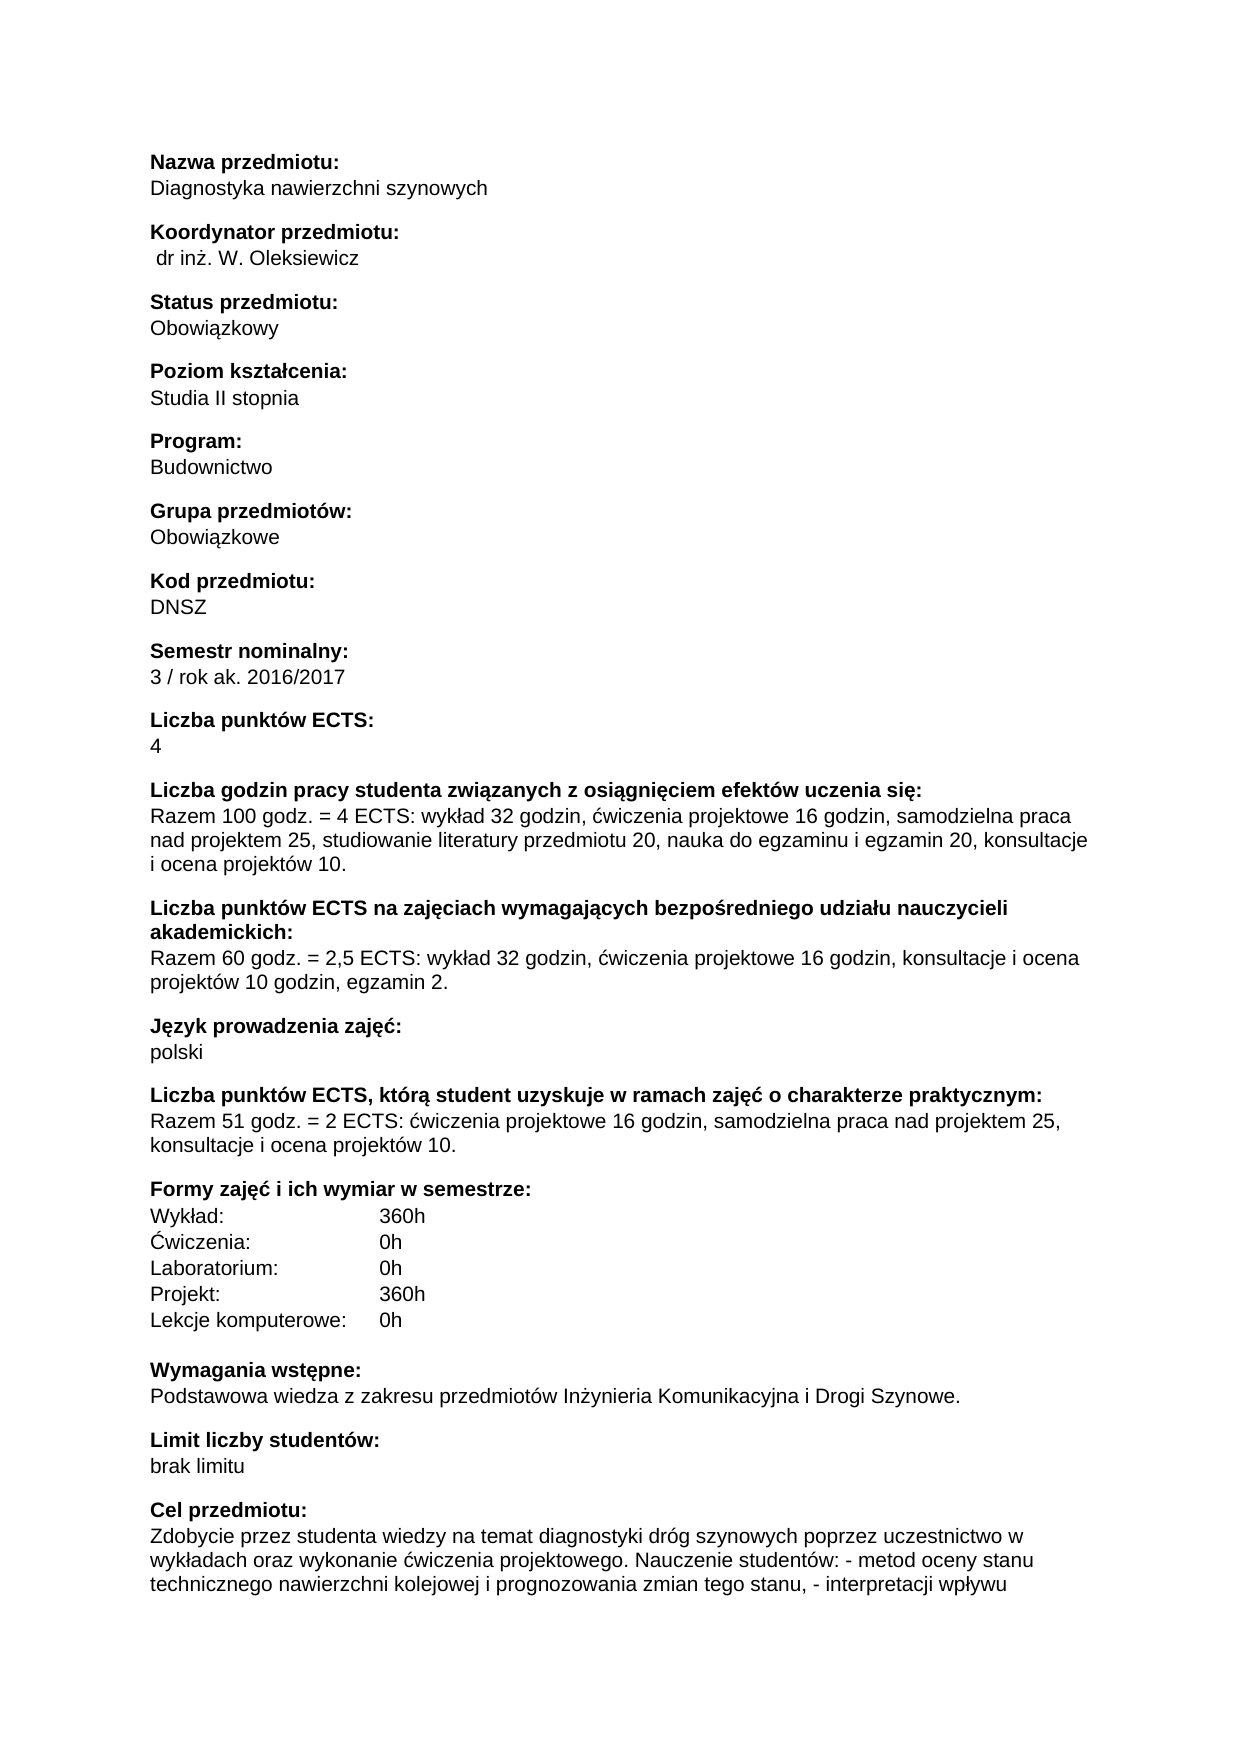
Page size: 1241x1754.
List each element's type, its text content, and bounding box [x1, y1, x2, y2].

text brak limitu [150, 1454, 1090, 1478]
text Razem 60 godz. = 2,5 ECTS: wykład 32 godzin, ćwiczenia projektowe 16 godzin, konsultacje i ocena projektów 10 godzin, egzamin 2. [150, 946, 1090, 994]
text Obowiązkowe [150, 525, 1090, 549]
text 3 / rok ak. 2016/2017 [150, 664, 1090, 688]
table_cell 0h [369, 1254, 597, 1280]
text dr inż. W. Oleksiewicz [150, 246, 1090, 270]
text Studia II stopnia [150, 385, 1090, 409]
table_cell Ćwiczenia: [140, 1230, 367, 1254]
text Koordynator przedmiotu: [150, 220, 1090, 244]
text Formy zajęć i ich wymiar w semestrze: [150, 1177, 1090, 1201]
text Status przedmiotu: [150, 289, 1090, 313]
table_header Wykład: [140, 1204, 367, 1228]
table_header 360h [369, 1204, 597, 1228]
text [150, 1523, 1090, 1595]
text Liczba punktów ECTS, którą student uzyskuje w ramach zajęć o charakterze praktycznym: [150, 1083, 1090, 1107]
table_cell 0h [369, 1228, 597, 1254]
text Razem 51 godz. = 2 ECTS: ćwiczenia projektowe 16 godzin, samodzielna praca nad projektem 25, konsultacje i ocena projektów 10. [150, 1109, 1090, 1157]
text Kod przedmiotu: [150, 569, 1090, 593]
text DNSZ [150, 595, 1090, 619]
text Semestr nominalny: [150, 638, 1090, 662]
text Liczba godzin pracy studenta związanych z osiągnięciem efektów uczenia się: [150, 778, 1090, 802]
table_cell Projekt: [140, 1282, 367, 1306]
text 4 [150, 734, 1090, 758]
text Liczba punktów ECTS na zajęciach wymagających bezpośredniego udziału nauczycieli akademickich: [150, 896, 1090, 944]
text Język prowadzenia zajęć: [150, 1013, 1090, 1037]
text Wymagania wstępne: [150, 1358, 1090, 1382]
table_cell 0h [369, 1306, 597, 1332]
text Poziom kształcenia: [150, 359, 1090, 383]
text Obowiązkowy [150, 316, 1090, 339]
text Budownictwo [150, 455, 1090, 479]
text Diagnostyka nawierzchni szynowych [150, 176, 1090, 200]
text Razem 100 godz. = 4 ECTS: wykład 32 godzin, ćwiczenia projektowe 16 godzin, samodzielna praca nad projektem 25, studiowanie literatury przedmiotu 20, nauka do egzaminu i egzamin 20, konsultacje i ocena projektów 10. [150, 804, 1090, 876]
text Cel przedmiotu: [150, 1497, 1090, 1521]
text Podstawowa wiedza z zakresu przedmiotów Inżynieria Komunikacyjna i Drogi Szynowe. [150, 1384, 1090, 1408]
text Limit liczby studentów: [150, 1428, 1090, 1452]
text Nazwa przedmiotu: [150, 150, 1090, 174]
text polski [150, 1039, 1090, 1063]
text Grupa przedmiotów: [150, 499, 1090, 523]
table_cell Laboratorium: [140, 1256, 367, 1280]
text Liczba punktów ECTS: [150, 708, 1090, 732]
table_cell Lekcje komputerowe: [140, 1308, 367, 1332]
table_cell 360h [369, 1280, 597, 1306]
text Program: [150, 429, 1090, 453]
